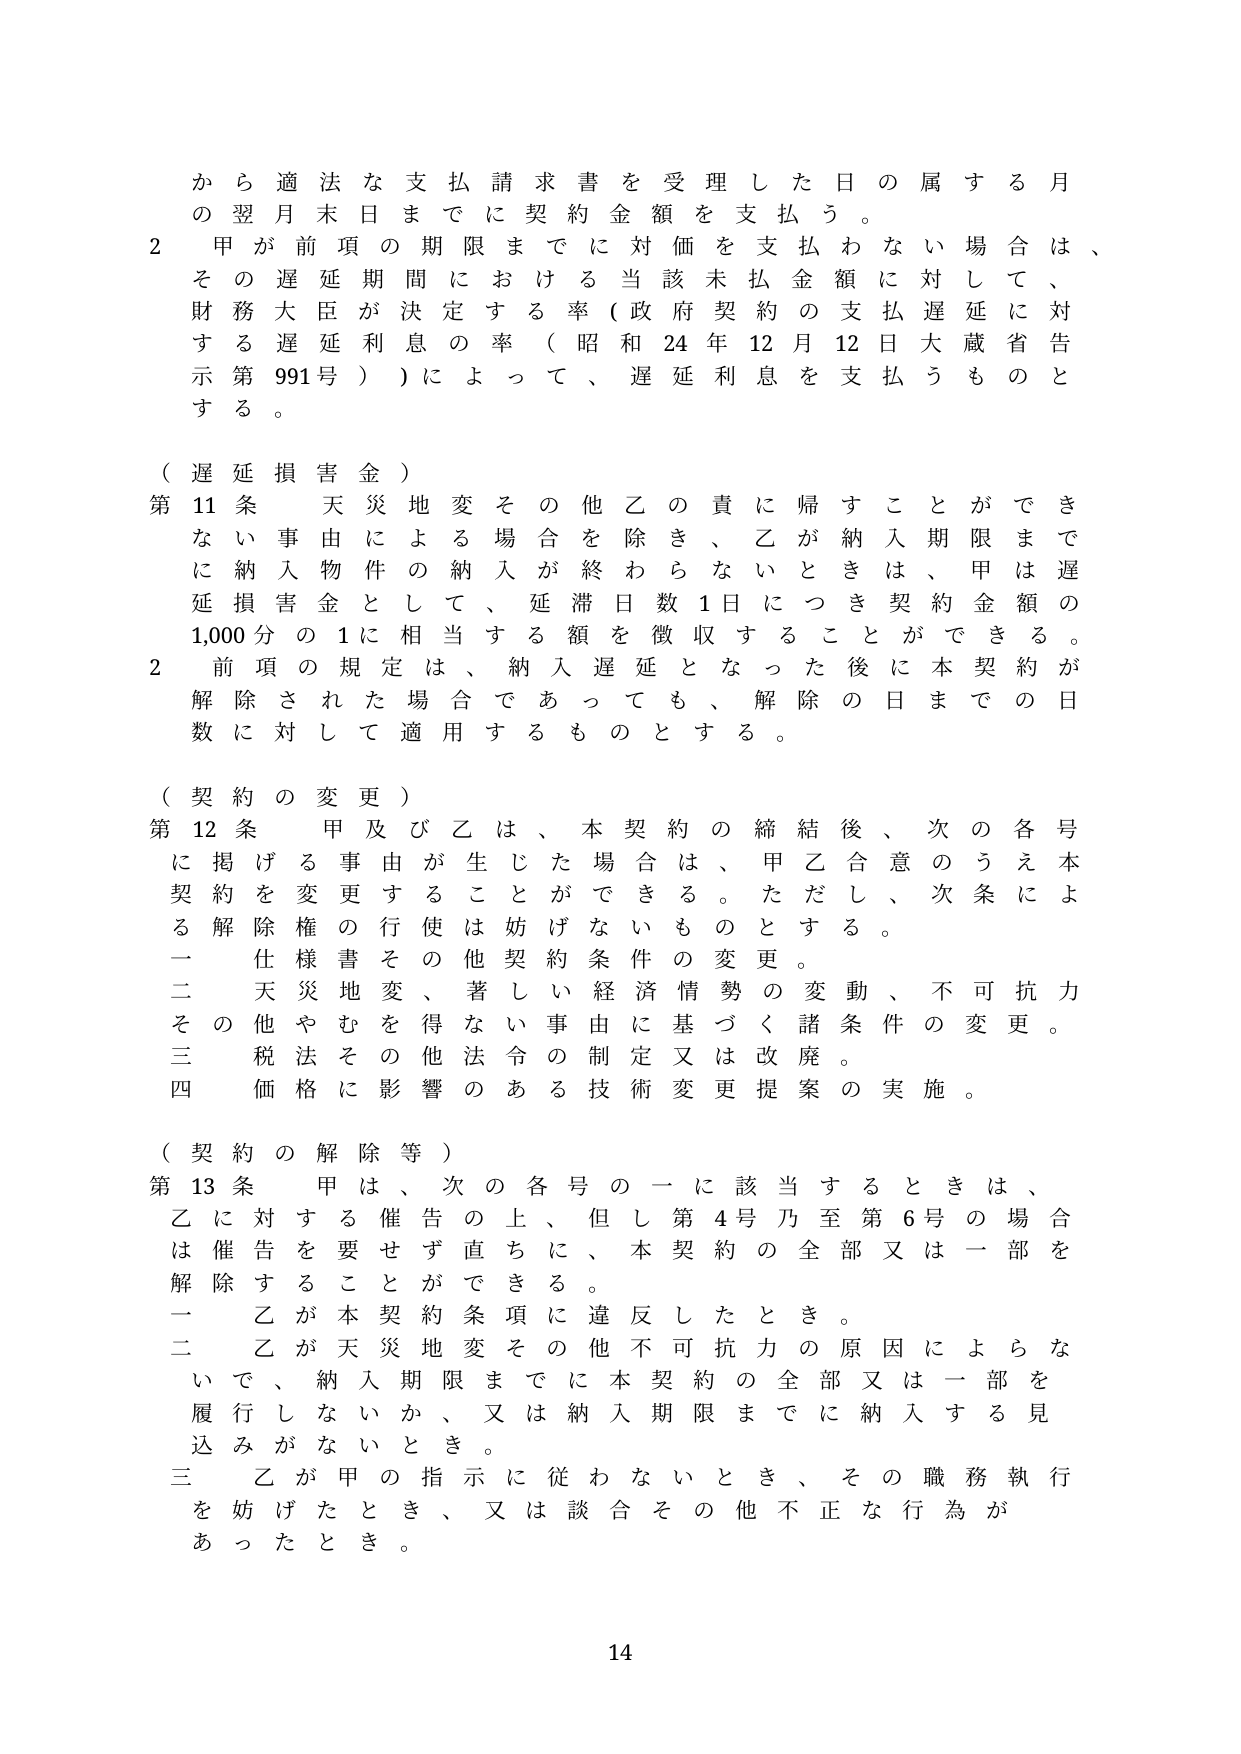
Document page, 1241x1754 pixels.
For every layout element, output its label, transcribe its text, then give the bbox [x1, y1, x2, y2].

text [149, 164, 1091, 229]
text 第12条 甲及び乙は、本契約の締結後、次の各号に掲げる事由が生じた場合は、甲乙合意のうえ本契約を変更することができる。ただし、次条による解除権の行使は妨げないものとする。 [149, 812, 1100, 942]
text （契約の解除等） [149, 1136, 1100, 1168]
text 2 前項の規定は、納入遅延となった後に本契約が解除された場合であっても、解除の日までの日数に対して適用するものとする。 [149, 650, 1100, 747]
text （契約の変更） [149, 780, 1100, 812]
text 三 税法その他法令の制定又は改廃。 [165, 1039, 1100, 1071]
text （遅延損害金） [149, 456, 1100, 488]
text 第11条 天災地変その他乙の責に帰すことができない事由による場合を除き、乙が納入期限までに納入物件の納入が終わらないときは、甲は遅延損害金として、延滞日数1日につき契約金額の1,000分の1に相当する額を徴収することができる。 [149, 488, 1100, 650]
text 第13条 甲は、次の各号の一に該当するときは、乙に対する催告の上、但し第4号乃至第6号の場合は催告を要せず直ちに、本契約の全部又は一部を解除することができる。 [149, 1168, 1100, 1298]
text 二 天災地変、著しい経済情勢の変動、不可抗力その他やむを得ない事由に基づく諸条件の変更。 [165, 974, 1100, 1039]
text 三 乙が甲の指示に従わないとき、その職務執行を妨げたとき、又は談合その他不正な行為があったとき。 [163, 1460, 1091, 1557]
text 一 仕様書その他契約条件の変更。 [165, 942, 1100, 974]
text 一 乙が本契約条項に違反したとき。 [165, 1298, 1101, 1331]
text 二 乙が天災地変その他不可抗力の原因によらないで、納入期限までに本契約の全部又は一部を履行しないか、又は納入期限までに納入する見込みがないとき。 [163, 1331, 1091, 1460]
text 2 甲が前項の期限までに対価を支払わない場合は、その遅延期間における当該未払金額に対して、財務大臣が決定する率(政府契約の支払遅延に対する遅延利息の率（昭和24年12月12日大蔵省告示第991号）)によって、遅延利息を支払うものとする。 [149, 229, 1091, 423]
text 四 価格に影響のある技術変更提案の実施。 [165, 1071, 1100, 1104]
